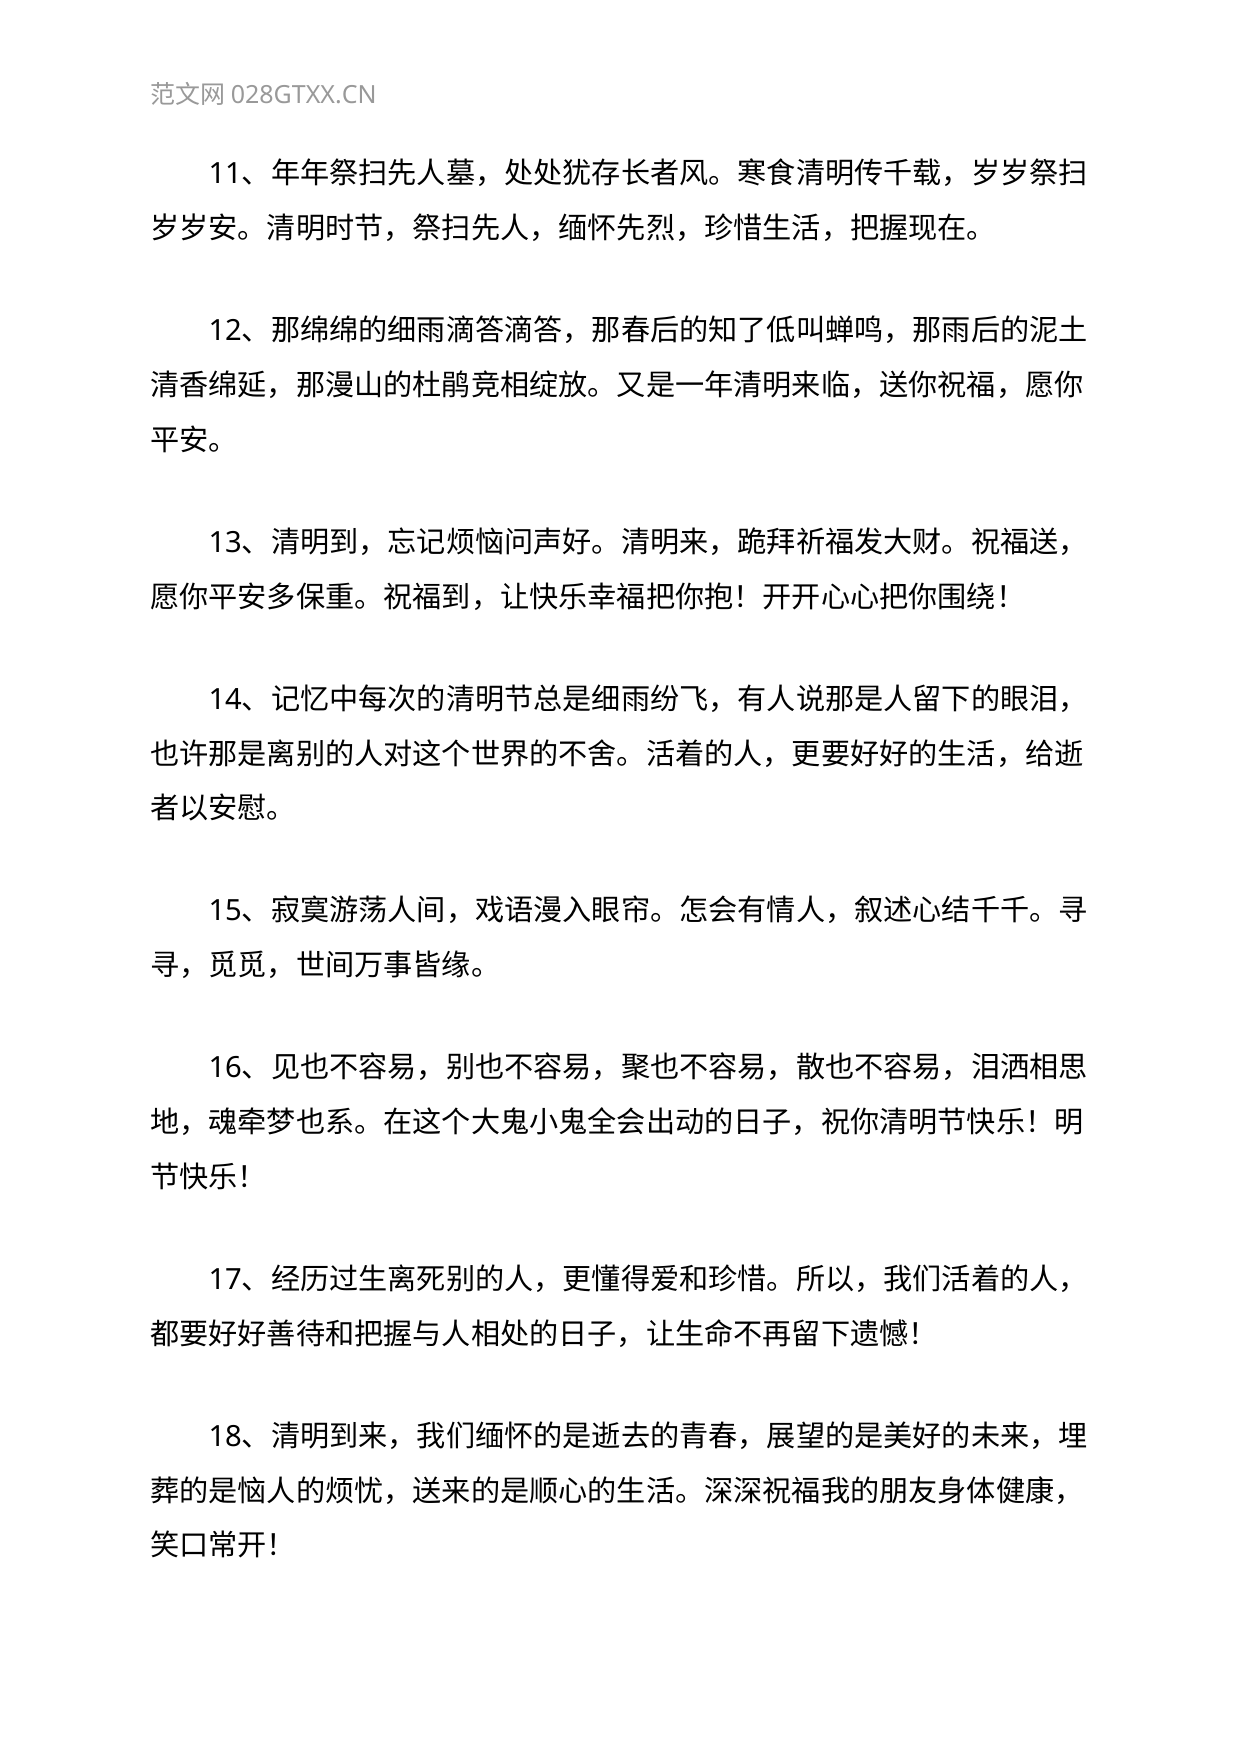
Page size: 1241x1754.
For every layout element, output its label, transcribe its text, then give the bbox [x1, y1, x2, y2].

text 16、见也不容易，别也不容易，聚也不容易，散也不容易，泪洒相思地，魂牵梦也系。在这个大鬼小鬼全会出动的日子，祝你清明节快乐！明节快乐！ [150, 1044, 1090, 1196]
text 18、清明到来，我们缅怀的是逝去的青春，展望的是美好的未来，埋葬的是恼人的烦忧，送来的是顺心的生活。深深祝福我的朋友身体健康，笑口常开！ [150, 1412, 1090, 1564]
text 14、记忆中每次的清明节总是细雨纷飞，有人说那是人留下的眼泪，也许那是离别的人对这个世界的不舍。活着的人，更要好好的生活，给逝者以安慰。 [150, 675, 1090, 827]
text 11、年年祭扫先人墓，处处犹存长者风。寒食清明传千载，岁岁祭扫岁岁安。清明时节，祭扫先人，缅怀先烈，珍惜生活，把握现在。 [150, 150, 1090, 247]
text 15、寂寞游荡人间，戏语漫入眼帘。怎会有情人，叙述心结千千。寻寻，觅觅，世间万事皆缘。 [150, 887, 1090, 984]
text 13、清明到，忘记烦恼问声好。清明来，跪拜祈福发大财。祝福送，愿你平安多保重。祝福到，让快乐幸福把你抱！开开心心把你围绕！ [150, 518, 1090, 616]
text 12、那绵绵的细雨滴答滴答，那春后的知了低叫蝉鸣，那雨后的泥土清香绵延，那漫山的杜鹃竞相绽放。又是一年清明来临，送你祝福，愿你平安。 [150, 307, 1090, 459]
text 17、经历过生离死别的人，更懂得爱和珍惜。所以，我们活着的人，都要好好善待和把握与人相处的日子，让生命不再留下遗憾！ [150, 1255, 1090, 1353]
